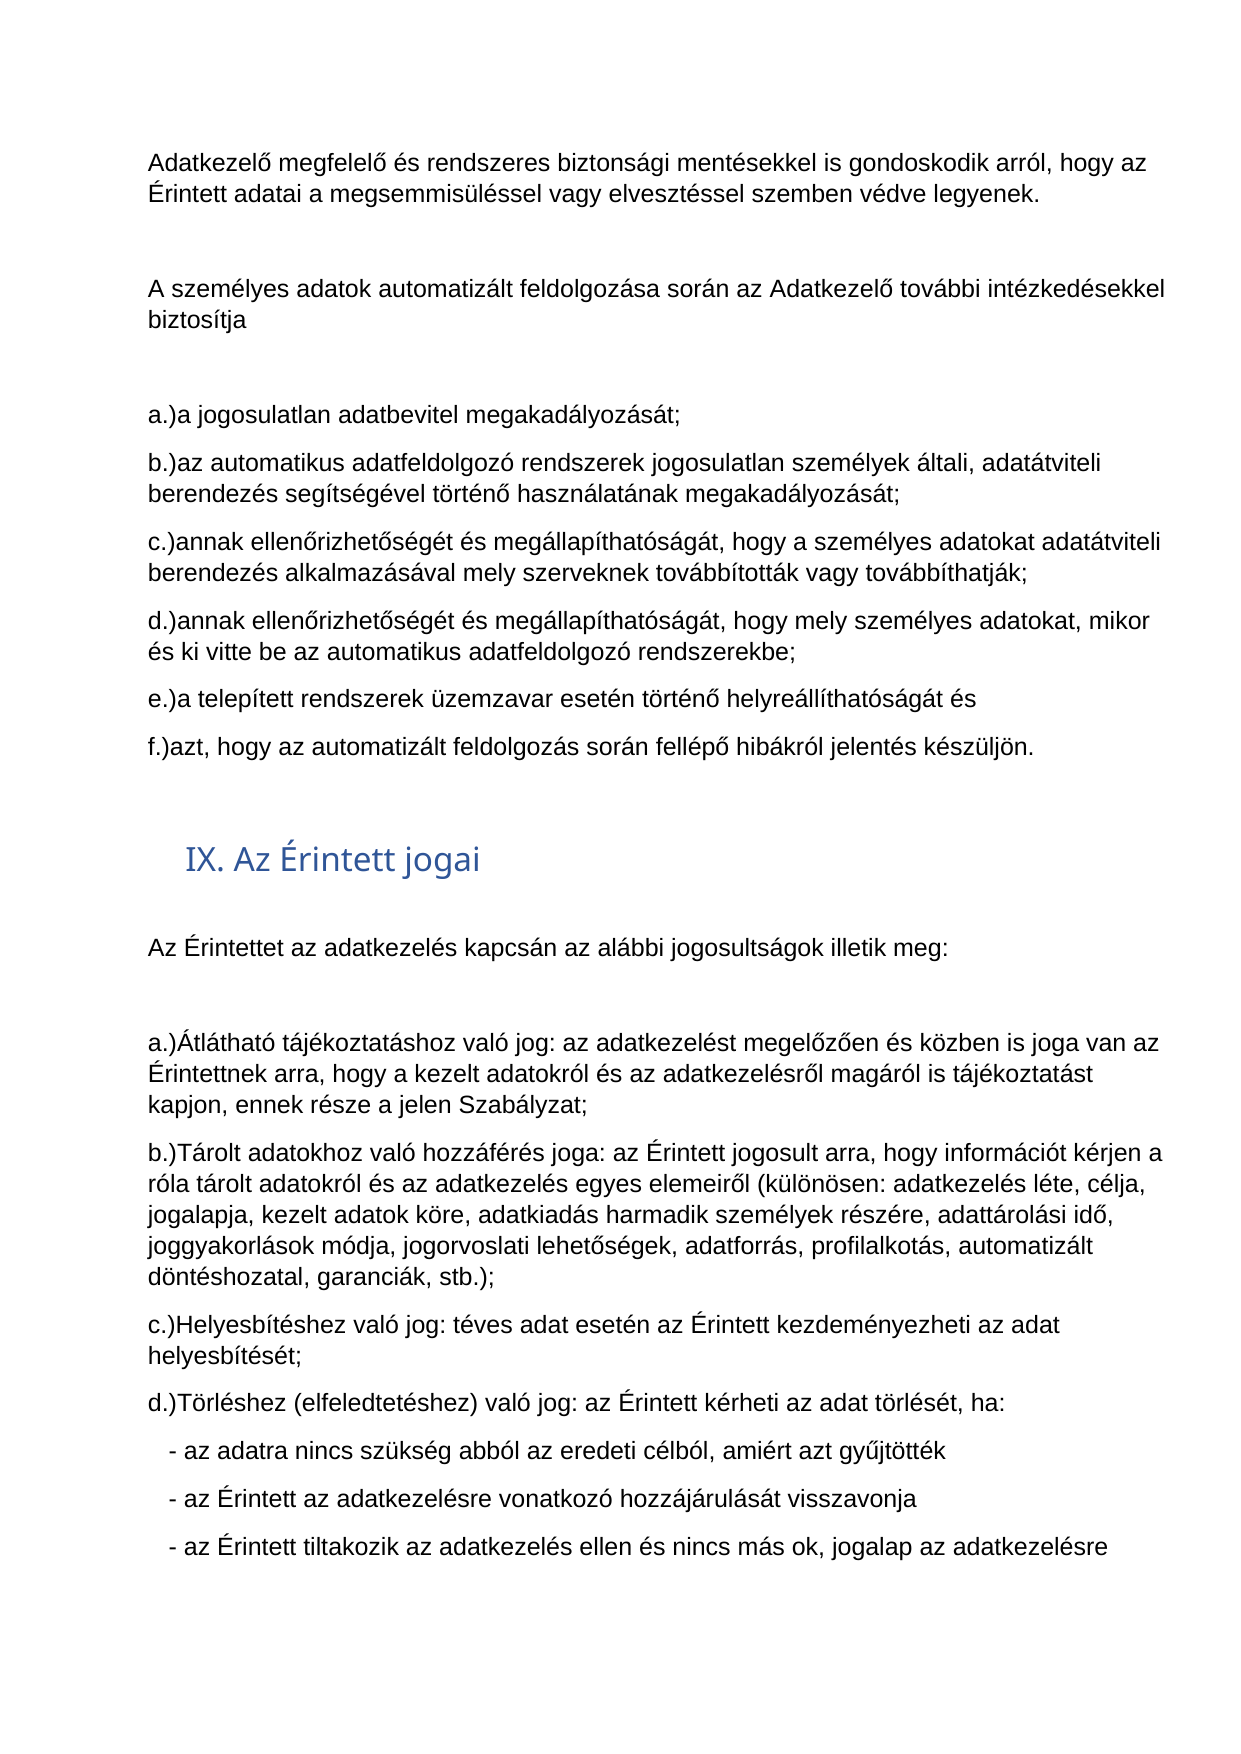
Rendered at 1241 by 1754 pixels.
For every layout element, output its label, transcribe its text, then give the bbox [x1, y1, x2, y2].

text Adatkezelő megfelelő és rendszeres biztonsági mentésekkel is gondoskodik arról, hogy az Érintett adatai a megsemmisüléssel vagy elvesztéssel szemben védve legyenek. [148, 148, 1181, 207]
text b.)az automatikus adatfeldolgozó rendszerek jogosulatlan személyek általi, adatátviteli berendezés segítségével történő használatának megakadályozását; [148, 448, 1181, 508]
text - az adatra nincs szükség abból az eredeti célból, amiért azt gyűjtötték [148, 1436, 1181, 1465]
text - az Érintett az adatkezelésre vonatkozó hozzájárulását visszavonja [148, 1484, 1181, 1513]
text d.)Törléshez (elfeledtetéshez) való jog: az Érintett kérheti az adat törlését, ha: [148, 1388, 1181, 1417]
text A személyes adatok automatizált feldolgozása során az Adatkezelő további intézkedésekkel biztosítja [148, 274, 1181, 334]
text f.)azt, hogy az automatizált feldolgozás során fellépő hibákról jelentés készüljön. [148, 732, 1181, 761]
text - az Érintett tiltakozik az adatkezelés ellen és nincs más ok, jogalap az adatkezelésre [148, 1532, 1181, 1560]
text Az Érintettet az adatkezelés kapcsán az alábbi jogosultságok illetik meg: [148, 933, 1181, 961]
text a.)Átlátható tájékoztatáshoz való jog: az adatkezelést megelőzően és közben is joga van az Érintettnek arra, hogy a kezelt adatokról és az adatkezelésről magáról is tájékoztatást kapjon, ennek része a jelen Szabályzat; [148, 1028, 1181, 1119]
text c.)annak ellenőrizhetőségét és megállapíthatóságát, hogy a személyes adatokat adatátviteli berendezés alkalmazásával mely szerveknek továbbították vagy továbbíthatják; [148, 527, 1181, 587]
text c.)Helyesbítéshez való jog: téves adat esetén az Érintett kezdeményezheti az adat helyesbítését; [148, 1310, 1181, 1369]
text d.)annak ellenőrizhetőségét és megállapíthatóságát, hogy mely személyes adatokat, mikor és ki vitte be az automatikus adatfeldolgozó rendszerekbe; [148, 606, 1181, 666]
text a.)a jogosulatlan adatbevitel megakadályozását; [148, 401, 1181, 429]
subtitle IX. Az Érintett jogai [185, 836, 1181, 881]
text e.)a telepített rendszerek üzemzavar esetén történő helyreállíthatóságát és [148, 684, 1181, 713]
text b.)Tárolt adatokhoz való hozzáférés joga: az Érintett jogosult arra, hogy információt kérjen a róla tárolt adatokról és az adatkezelés egyes elemeiről (különösen: adatkezelés léte, célja, jogalapja, kezelt adatok köre, adatkiadás harmadik személyek részére, adattárolási idő, joggyakorlások módja, jogorvoslati lehetőségek, adatforrás, profilalkotás, automatizált döntéshozatal, garanciák, stb.); [148, 1138, 1181, 1291]
